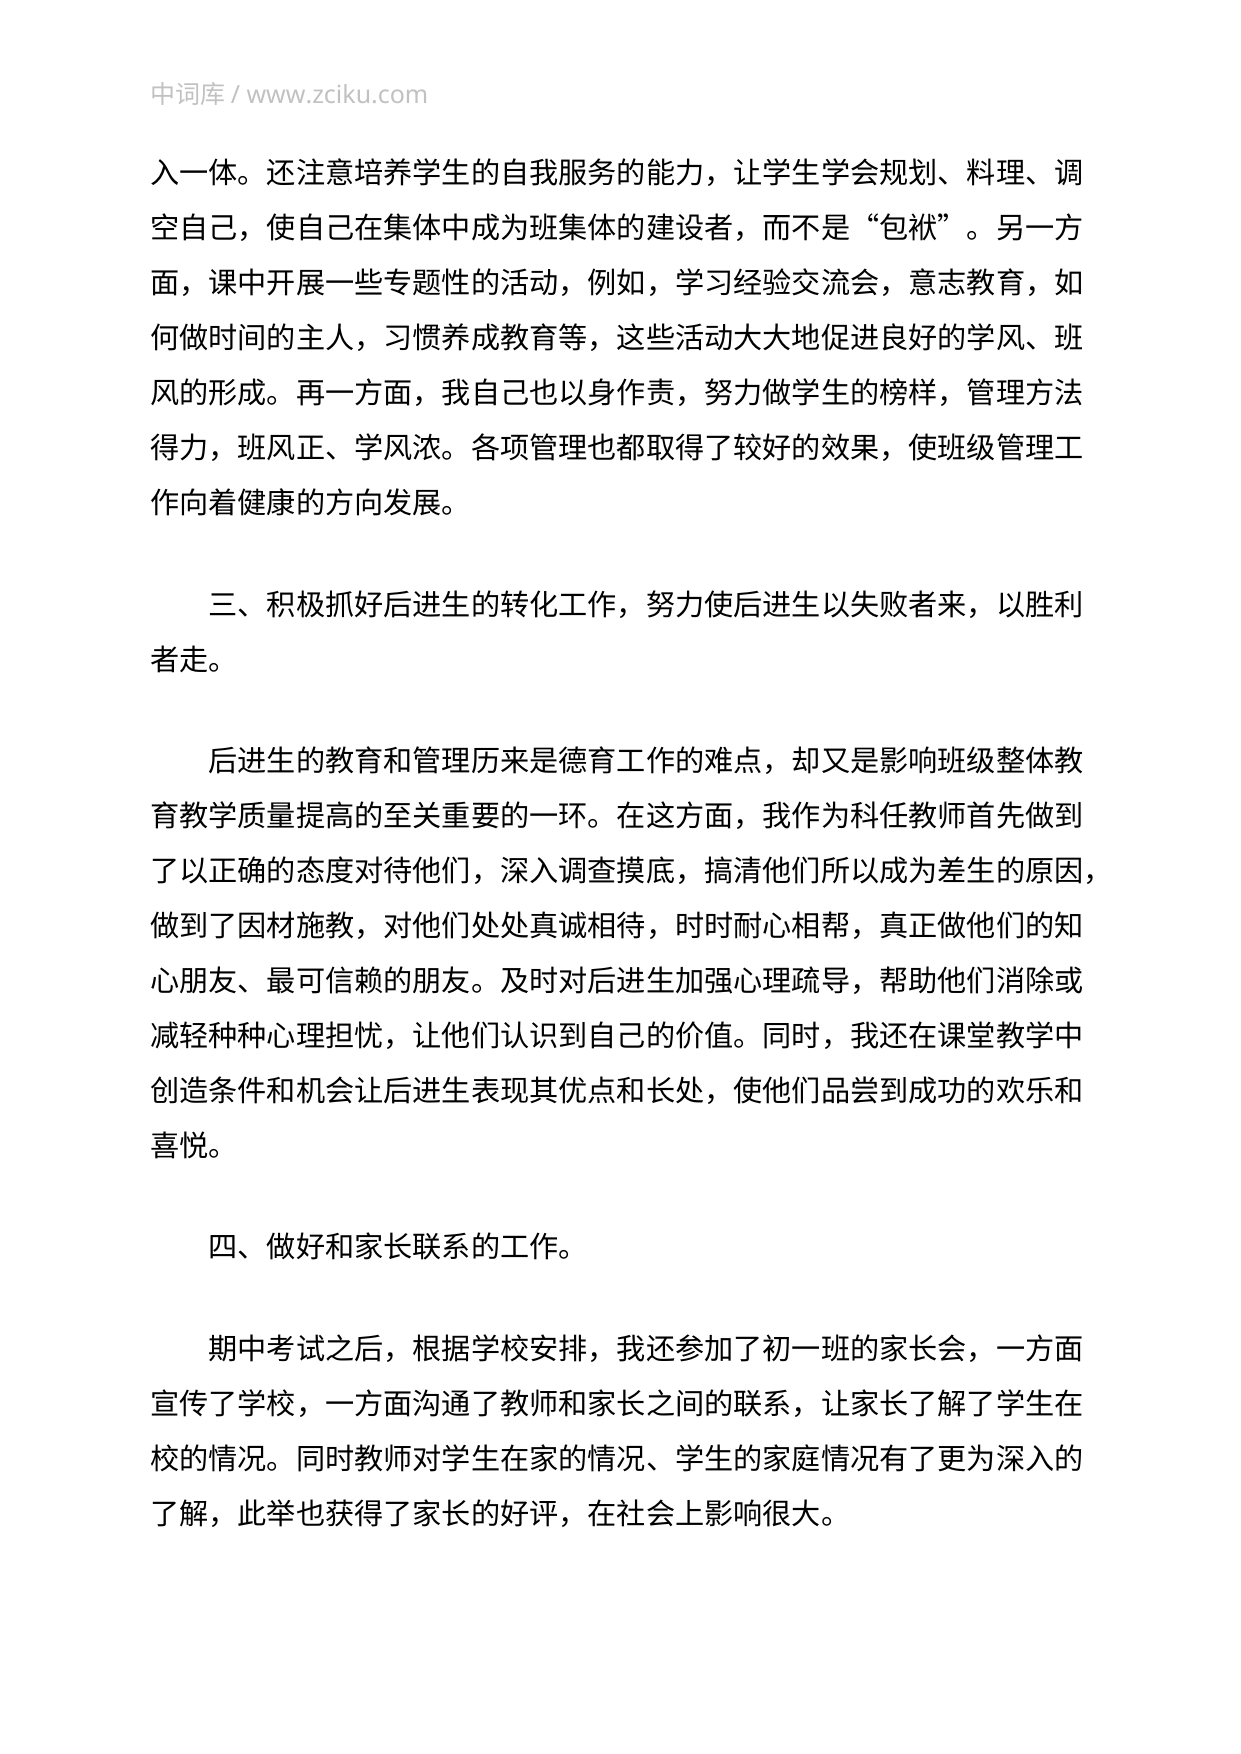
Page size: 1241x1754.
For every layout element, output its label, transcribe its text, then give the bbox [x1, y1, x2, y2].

text 三、积极抓好后进生的转化工作，努力使后进生以失败者来，以胜利者走。 [150, 581, 1090, 678]
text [150, 150, 1090, 522]
text 期中考试之后，根据学校安排，我还参加了初一班的家长会，一方面宣传了学校，一方面沟通了教师和家长之间的联系，让家长了解了学生在校的情况。同时教师对学生在家的情况、学生的家庭情况有了更为深入的了解，此举也获得了家长的好评，在社会上影响很大。 [150, 1326, 1090, 1533]
text 后进生的教育和管理历来是德育工作的难点，却又是影响班级整体教育教学质量提高的至关重要的一环。在这方面，我作为科任教师首先做到了以正确的态度对待他们，深入调查摸底，搞清他们所以成为差生的原因，做到了因材施教，对他们处处真诚相待，时时耐心相帮，真正做他们的知心朋友、最可信赖的朋友。及时对后进生加强心理疏导，帮助他们消除或减轻种种心理担忧，让他们认识到自己的价值。同时，我还在课堂教学中创造条件和机会让后进生表现其优点和长处，使他们品尝到成功的欢乐和喜悦。 [150, 738, 1090, 1164]
text 四、做好和家长联系的工作。 [150, 1224, 1090, 1266]
